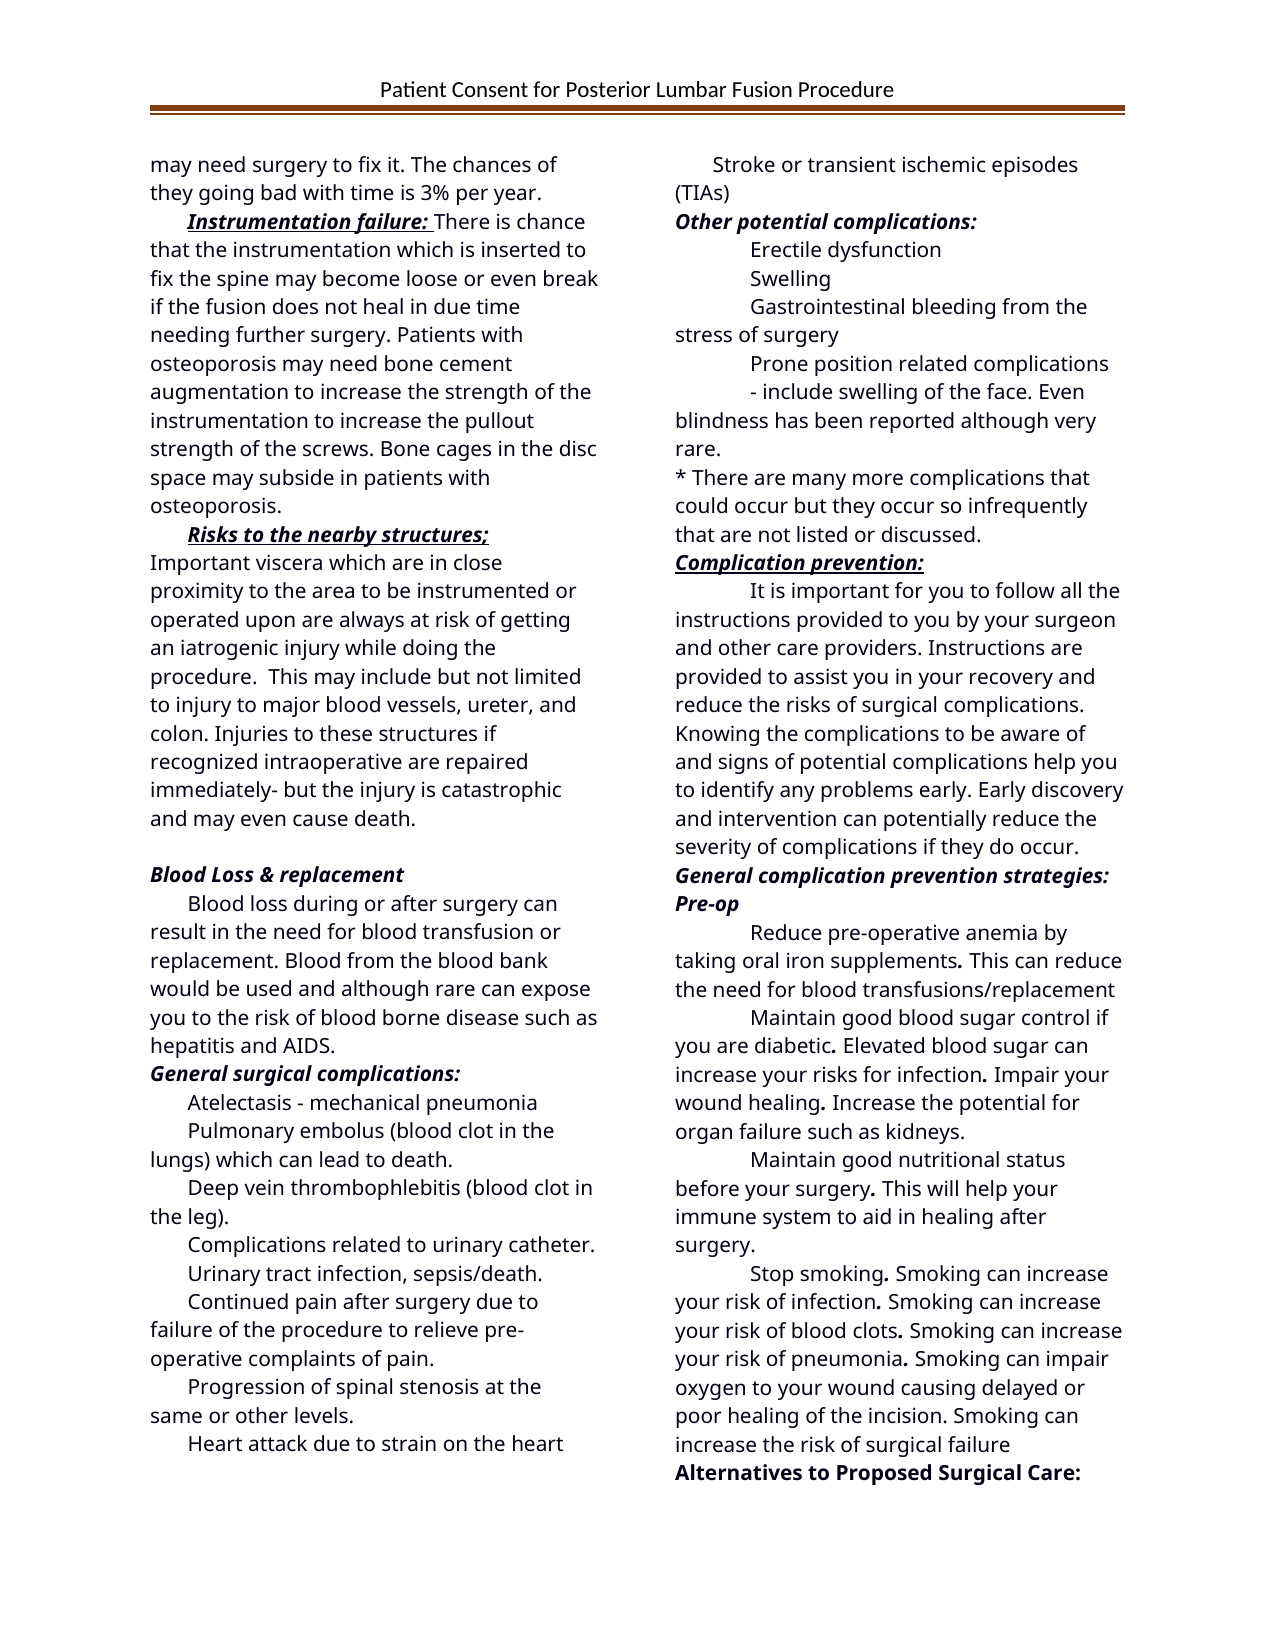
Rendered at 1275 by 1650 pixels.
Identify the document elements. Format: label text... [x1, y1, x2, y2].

text - include swelling of the face. Even blindness has been reported although very rare. [675, 377, 1125, 463]
text Blood loss during or after surgery can result in the need for blood transfusion or replacement. Blood from the blood bank would be used and although rare can expose you to the risk of blood borne disease such as hepatitis and AIDS. [150, 889, 600, 1059]
text General surgical complications: [150, 1059, 600, 1088]
text Reduce pre-operative anemia by taking oral iron supplements. This can reduce the need for blood transfusions/replacement [675, 918, 1125, 1003]
text Prone position related complications [675, 349, 1125, 377]
text Complication prevention: [675, 548, 1125, 577]
text Deep vein thrombophlebitis (blood clot in the leg). [150, 1173, 600, 1230]
text Atelectasis - mechanical pneumonia [150, 1088, 600, 1116]
text It is important for you to follow all the instructions provided to you by your surgeon and other care providers. Instructions are provided to assist you in your recovery and reduce the risks of surgical complications. Knowing the complications to be aware of and signs of potential complications help you to identify any problems early. Early discovery and intervention can potentially reduce the severity of complications if they do occur. [675, 577, 1125, 861]
text Risks to the nearby structures; Important viscera which are in close proximity to the area to be instrumented or operated upon are always at risk of getting an iatrogenic injury while doing the procedure. This may include but not limited to injury to major blood vessels, ureter, and colon. Injuries to these structures if recognized intraoperative are repaired immediately- but the injury is catastrophic and may even cause death. [150, 520, 600, 861]
text Stop smoking. Smoking can increase your risk of infection. Smoking can increase your risk of blood clots. Smoking can increase your risk of pneumonia. Smoking can impair oxygen to your wound causing delayed or poor healing of the incision. Smoking can increase the risk of surgical failure [675, 1259, 1125, 1458]
text Complications related to urinary catheter. [150, 1230, 600, 1259]
text Heart attack due to strain on the heart [150, 1429, 600, 1458]
text Erectile dysfunction [675, 235, 1125, 264]
text Alternatives to Proposed Surgical Care: [675, 1458, 1125, 1487]
text Stroke or transient ischemic episodes (TIAs) [675, 150, 1125, 207]
text Urinary tract infection, sepsis/death. [150, 1259, 600, 1287]
text Maintain good nutritional status before your surgery. This will help your immune system to aid in healing after surgery. [675, 1145, 1125, 1259]
text General complication prevention strategies: Pre-op [675, 861, 1125, 918]
text Other potential complications: [675, 207, 1125, 235]
text Maintain good blood sugar control if you are diabetic. Elevated blood sugar can increase your risks for infection. Impair your wound healing. Increase the potential for organ failure such as kidneys. [675, 1003, 1125, 1145]
text Continued pain after surgery due to failure of the procedure to relieve pre-operative complaints of pain. [150, 1287, 600, 1372]
text Gastrointestinal bleeding from the stress of surgery [675, 292, 1125, 349]
text Swelling [675, 264, 1125, 292]
text Blood Loss & replacement [150, 861, 600, 889]
text Instrumentation failure: There is chance that the instrumentation which is inserted to fix the spine may become loose or even break if the fusion does not heal in due time needing further surgery. Patients with osteoporosis may need bone cement augmentation to increase the strength of the instrumentation to increase the pullout strength of the screws. Bone cages in the disc space may subside in patients with osteoporosis. [150, 207, 600, 520]
list Pulmonary embolus (blood clot in the lungs) which can lead to death. [150, 1116, 600, 1173]
text Progression of spinal stenosis at the same or other levels. [150, 1372, 600, 1429]
text * There are many more complications that could occur but they occur so infrequently that are not listed or discussed. [675, 463, 1125, 548]
